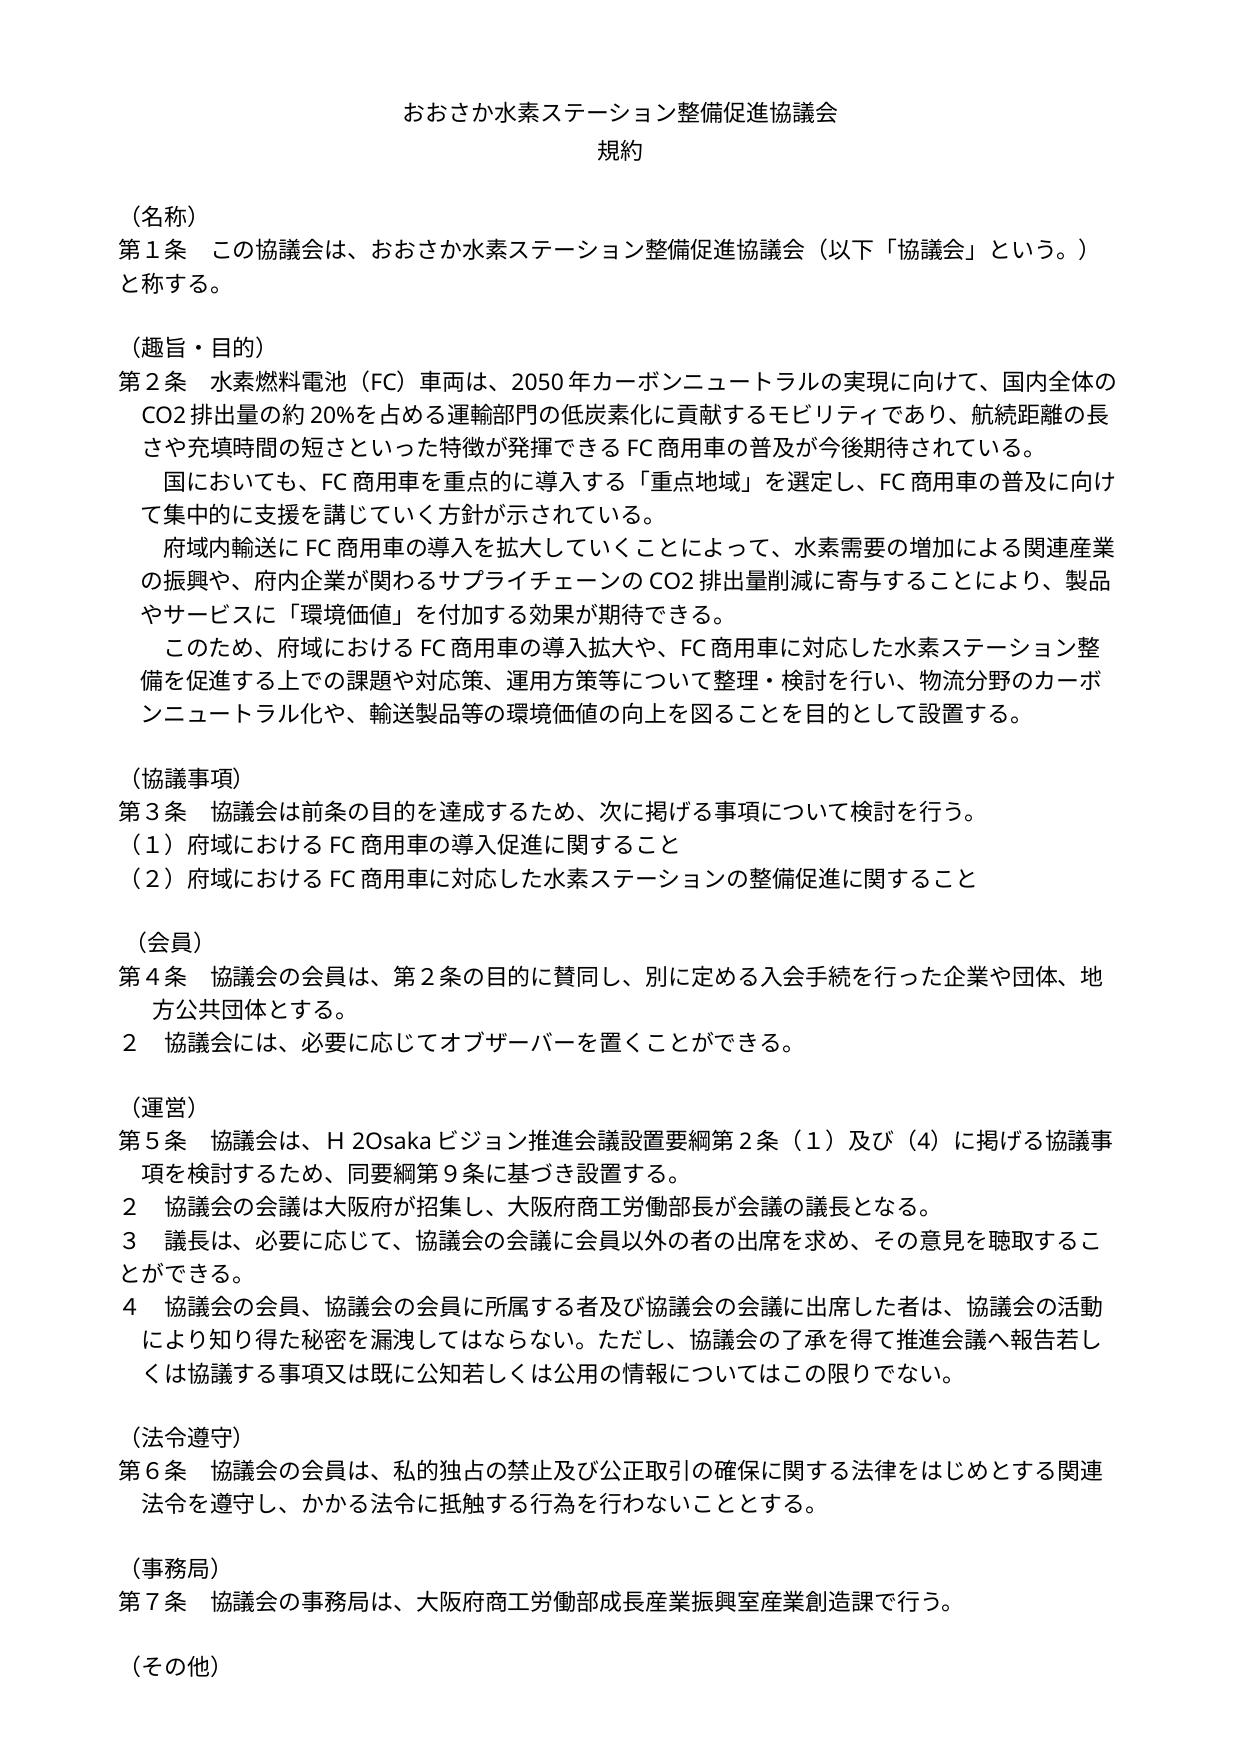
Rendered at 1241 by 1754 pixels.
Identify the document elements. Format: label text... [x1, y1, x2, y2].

text 第１条 この協議会は、おおさか水素ステーション整備促進協議会（以下「協議会」という。）と称する。 [118, 232, 1122, 299]
text 府域内輸送にFC商用車の導入を拡大していくことによって、水素需要の増加による関連産業の振興や、府内企業が関わるサプライチェーンのCO2排出量削減に寄与することにより、製品やサービスに「環境価値」を付加する効果が期待できる。 [140, 530, 1122, 630]
text 規約 [118, 130, 1122, 168]
text 第２条 水素燃料電池（FC）車両は、2050年カーボンニュートラルの実現に向けて、国内全体のCO2排出量の約20%を占める運輸部門の低炭素化に貢献するモビリティであり、航続距離の長さや充填時間の短さといった特徴が発揮できるFC商用車の普及が今後期待されている。 [118, 363, 1122, 463]
text （運営） [118, 1089, 1122, 1123]
text （趣旨・目的） [118, 330, 1122, 363]
text ２ 協議会には、必要に応じてオブザーバーを置くことができる。 [118, 1025, 1122, 1058]
text （事務局） [118, 1551, 1122, 1584]
text 第５条 協議会は、Ｈ2Osakaビジョン推進会議設置要綱第2条（１）及び（4）に掲げる協議事項を検討するため、同要綱第９条に基づき設置する。 [118, 1123, 1122, 1189]
text 第４条 協議会の会員は、第２条の目的に賛同し、別に定める入会手続を行った企業や団体、地方公共団体とする。 [118, 958, 1122, 1025]
text 国においても、FC商用車を重点的に導入する「重点地域」を選定し、FC商用車の普及に向けて集中的に支援を講じていく方針が示されている。 [140, 463, 1122, 530]
text このため、府域におけるFC商用車の導入拡大や、FC商用車に対応した水素ステーション整備を促進する上での課題や対応策、運用方策等について整理・検討を行い、物流分野のカーボンニュートラル化や、輸送製品等の環境価値の向上を図ることを目的として設置する。 [140, 630, 1122, 729]
text （協議事項） [118, 761, 1122, 794]
text おおさか水素ステーション整備促進協議会 [118, 93, 1122, 130]
text （会員） [118, 925, 1122, 958]
text （その他） [118, 1648, 1122, 1682]
text （１）府域におけるFC商用車の導入促進に関すること [118, 827, 1122, 861]
text 第７条 協議会の事務局は、大阪府商工労働部成長産業振興室産業創造課で行う。 [118, 1584, 1122, 1617]
text ３ 議長は、必要に応じて、協議会の会議に会員以外の者の出席を求め、その意見を聴取することができる。 [118, 1222, 1122, 1289]
text 第６条 協議会の会員は、私的独占の禁止及び公正取引の確保に関する法律をはじめとする関連法令を遵守し、かかる法令に抵触する行為を行わないこととする。 [118, 1453, 1122, 1519]
text （２）府域におけるFC商用車に対応した水素ステーションの整備促進に関すること [118, 861, 1122, 894]
text （名称） [118, 199, 1122, 232]
text 第３条 協議会は前条の目的を達成するため、次に掲げる事項について検討を行う。 [118, 794, 1122, 827]
text ４ 協議会の会員、協議会の会員に所属する者及び協議会の会議に出席した者は、協議会の活動により知り得た秘密を漏洩してはならない。ただし、協議会の了承を得て推進会議へ報告若しくは協議する事項又は既に公知若しくは公用の情報についてはこの限りでない。 [118, 1289, 1122, 1389]
text ２ 協議会の会議は大阪府が招集し、大阪府商工労働部長が会議の議長となる。 [118, 1189, 1122, 1222]
text （法令遵守） [118, 1420, 1122, 1453]
